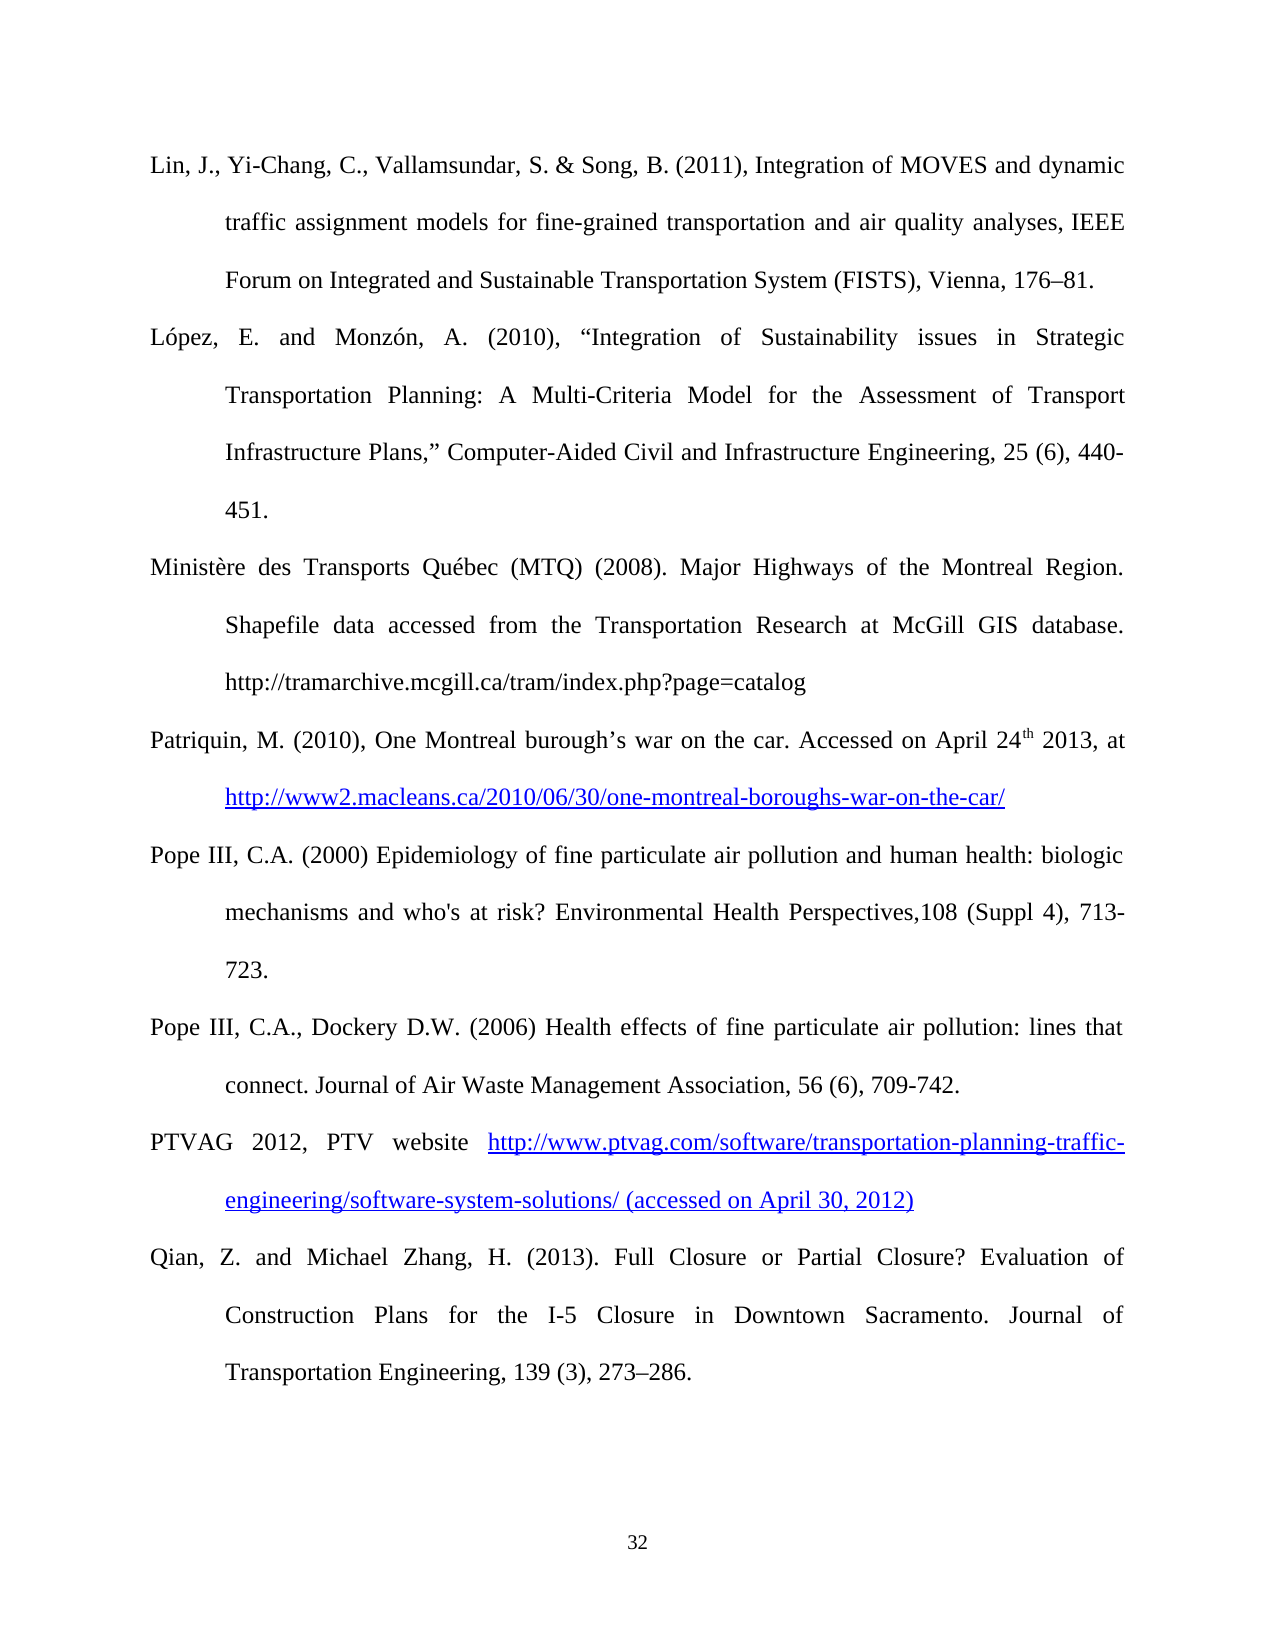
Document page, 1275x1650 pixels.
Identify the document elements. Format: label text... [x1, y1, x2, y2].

text Pope III, C.A., Dockery D.W. (2006) Health effects of fine particulate air pollution: lines that connect. Journal of Air Waste Management Association, 56 (6), 709-742. [150, 1012, 1125, 1099]
text Lin, J., Yi-Chang, C., Vallamsundar, S. & Song, B. (2011), Integration of MOVES and dynamic traffic assignment models for fine-grained transportation and air quality analyses, IEEE Forum on Integrated and Sustainable Transportation System (FISTS), Vienna, 176–81. [150, 150, 1125, 294]
text Ministère des Transports Québec (MTQ) (2008). Major Highways of the Montreal Region. Shapefile data accessed from the Transportation Research at McGill GIS database. http://tramarchive.mcgill.ca/tram/index.php?page=catalog [150, 552, 1125, 696]
text Qian, Z. and Michael Zhang, H. (2013). Full Closure or Partial Closure? Evaluation of Construction Plans for the I-5 Closure in Downtown Sacramento. Journal of Transportation Engineering, 139 (3), 273–286. [150, 1242, 1125, 1386]
text López, E. and Monzón, A. (2010), “Integration of Sustainability issues in Strategic Transportation Planning: A Multi-Criteria Model for the Assessment of Transport Infrastructure Plans,” Computer-Aided Civil and Infrastructure Engineering, 25 (6), 440-451. [150, 322, 1125, 524]
text Pope III, C.A. (2000) Epidemiology of fine particulate air pollution and human health: biologic mechanisms and who's at risk? Environmental Health Perspectives,108 (Suppl 4), 713-723. [150, 840, 1125, 984]
text PTVAG 2012, PTV website http://www.ptvag.com/software/transportation-planning-traffic-engineering/software-system-solutions/ (accessed on April 30, 2012) [150, 1127, 1125, 1214]
text Patriquin, M. (2010), One Montreal burough’s war on the car. Accessed on April 24th 2013, at http://www2.macleans.ca/2010/06/30/one-montreal-boroughs-war-on-the-car/ [150, 725, 1125, 811]
